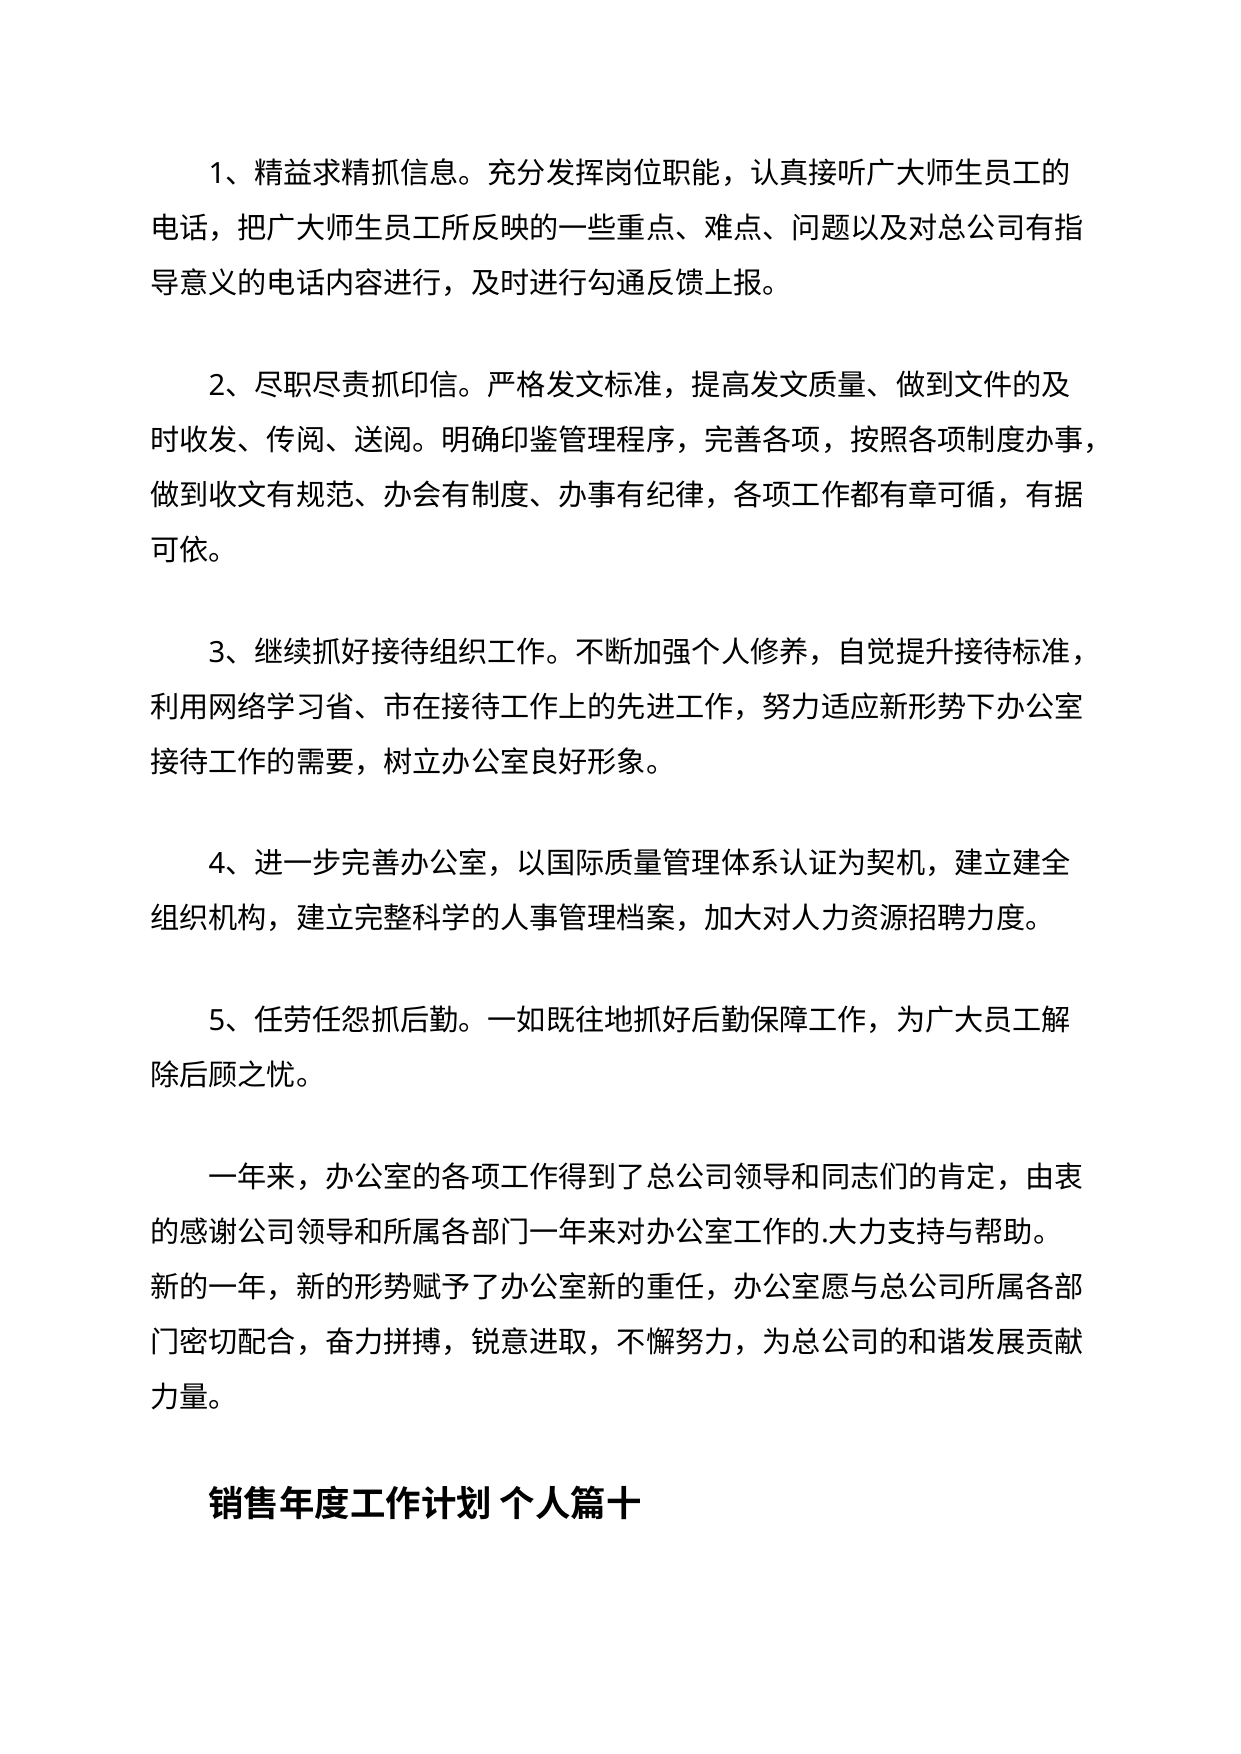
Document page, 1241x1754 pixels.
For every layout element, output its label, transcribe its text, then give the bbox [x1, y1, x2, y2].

text 销售年度工作计划 个人篇十 [150, 1475, 1090, 1526]
text 1、精益求精抓信息。充分发挥岗位职能，认真接听广大师生员工的电话，把广大师生员工所反映的一些重点、难点、问题以及对总公司有指导意义的电话内容进行，及时进行勾通反馈上报。 [150, 150, 1090, 302]
text 4、进一步完善办公室，以国际质量管理体系认证为契机，建立建全组织机构，建立完整科学的人事管理档案，加大对人力资源招聘力度。 [150, 840, 1090, 937]
text 一年来，办公室的各项工作得到了总公司领导和同志们的肯定，由衷的感谢公司领导和所属各部门一年来对办公室工作的.大力支持与帮助。新的一年，新的形势赋予了办公室新的重任，办公室愿与总公司所属各部门密切配合，奋力拼搏，锐意进取，不懈努力，为总公司的和谐发展贡献力量。 [150, 1153, 1090, 1415]
text 5、任劳任怨抓后勤。一如既往地抓好后勤保障工作，为广大员工解除后顾之忧。 [150, 997, 1090, 1094]
text 2、尽职尽责抓印信。严格发文标准，提高发文质量、做到文件的及时收发、传阅、送阅。明确印鉴管理程序，完善各项，按照各项制度办事，做到收文有规范、办会有制度、办事有纪律，各项工作都有章可循，有据可依。 [150, 362, 1090, 569]
text 3、继续抓好接待组织工作。不断加强个人修养，自觉提升接待标准，利用网络学习省、市在接待工作上的先进工作，努力适应新形势下办公室接待工作的需要，树立办公室良好形象。 [150, 628, 1090, 780]
